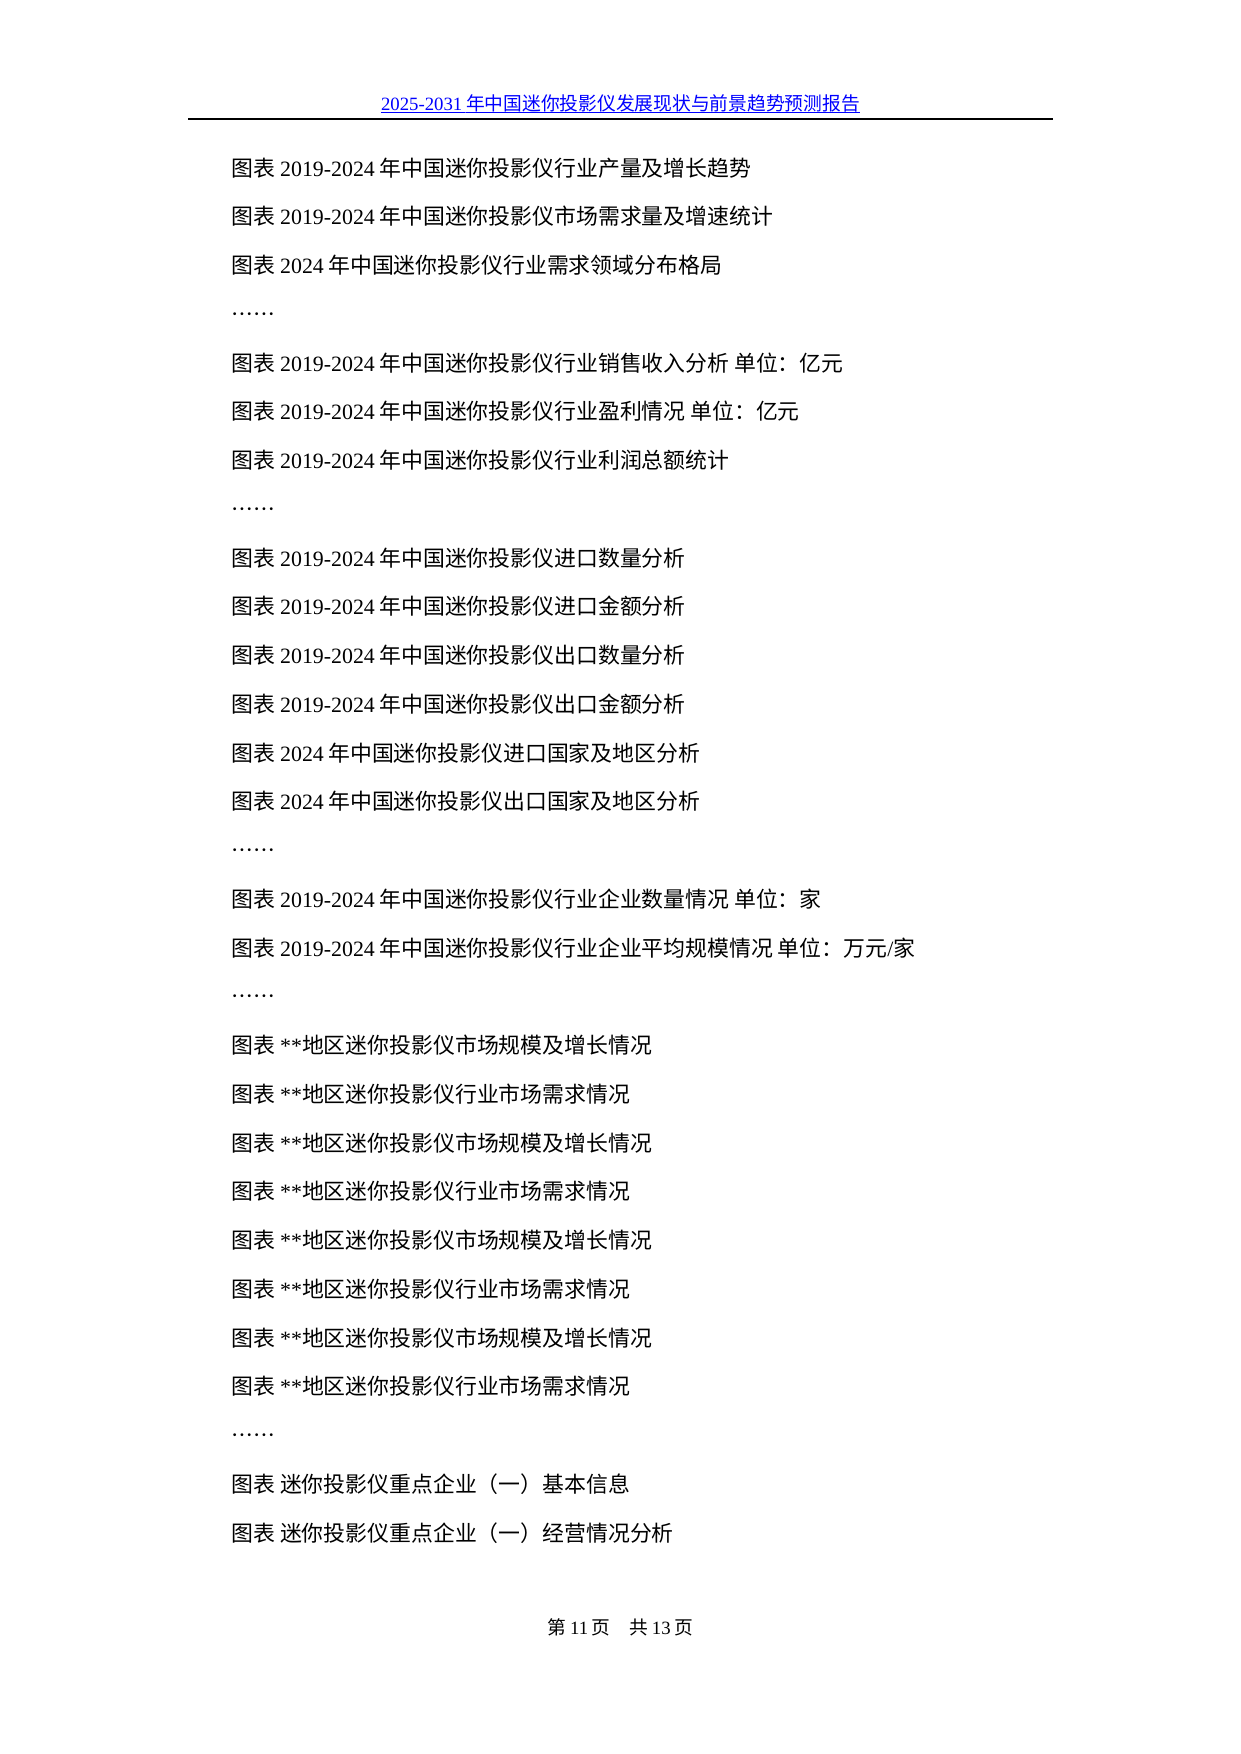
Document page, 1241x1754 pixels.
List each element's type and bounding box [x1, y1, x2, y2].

text [187, 150, 1053, 1548]
